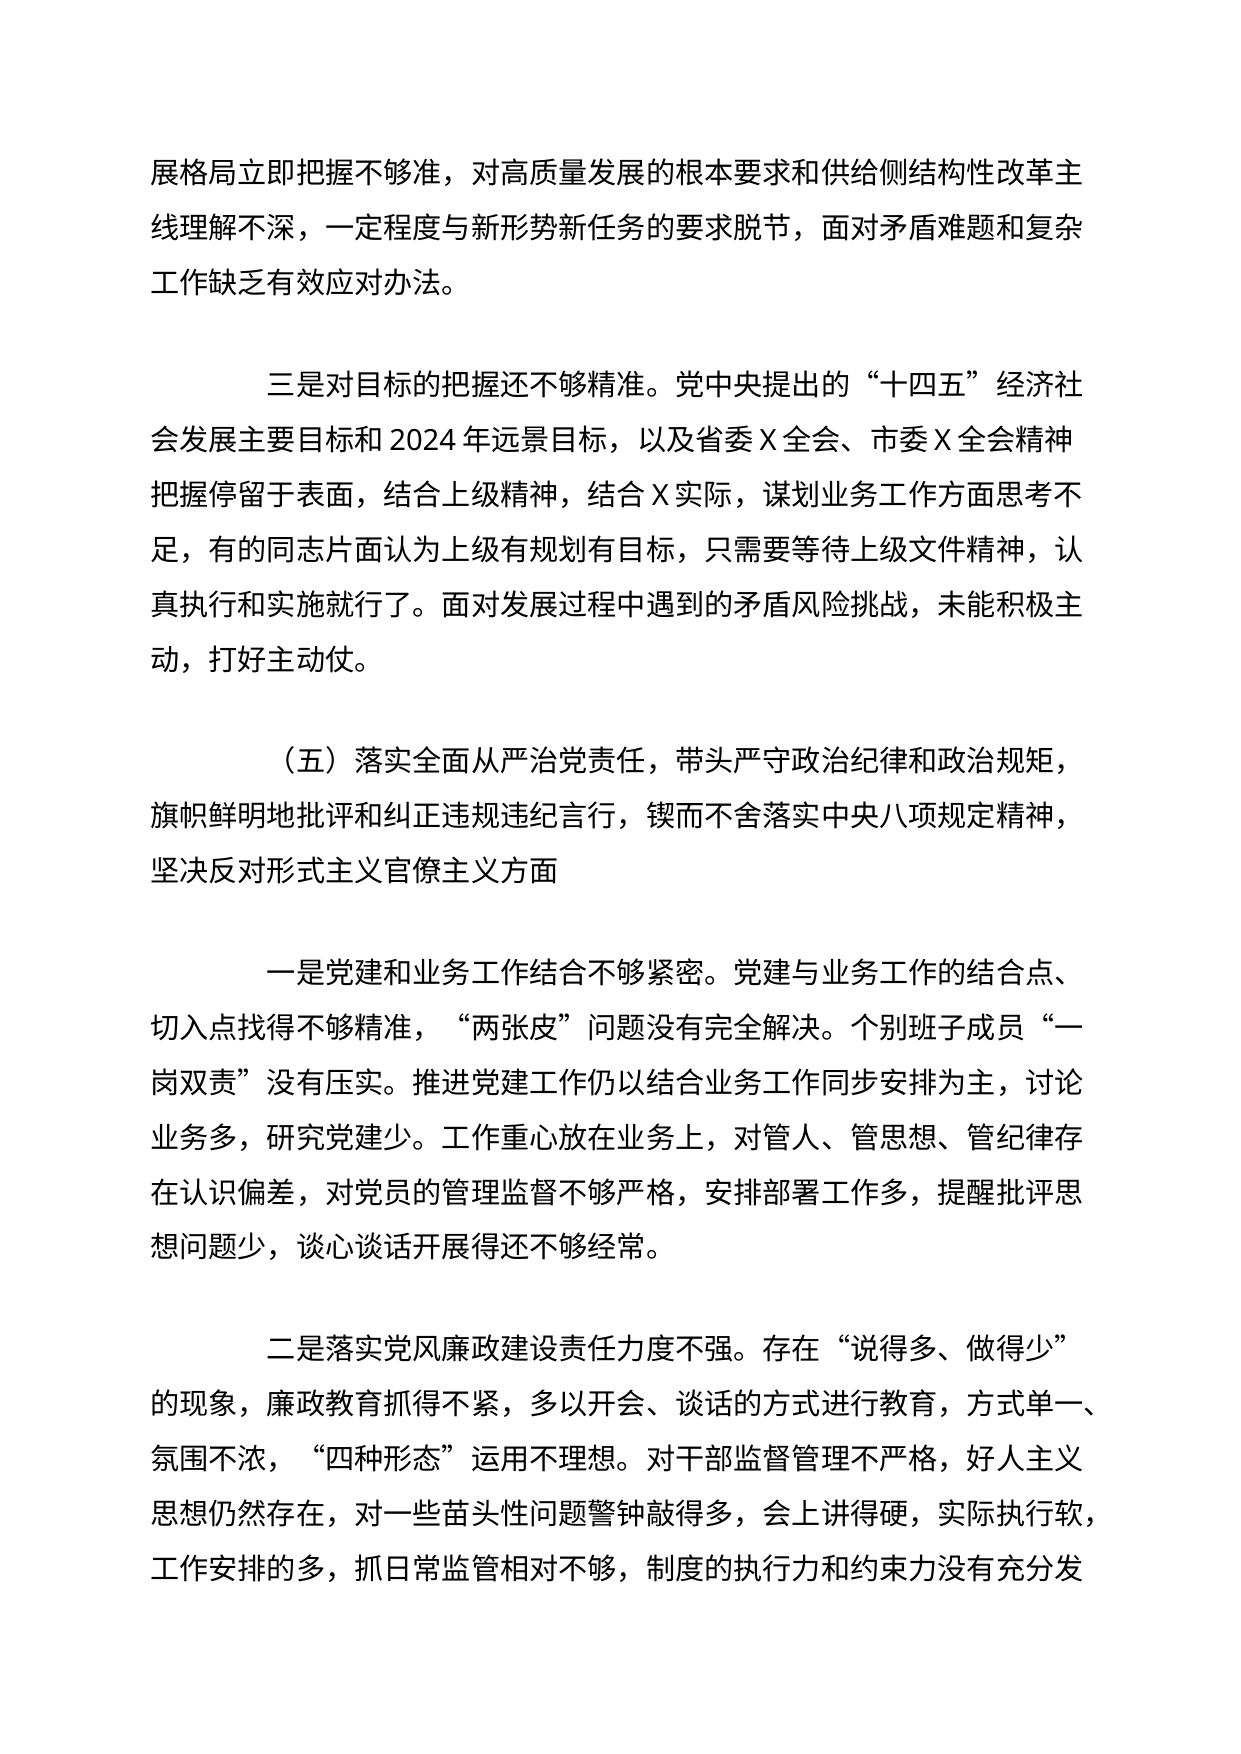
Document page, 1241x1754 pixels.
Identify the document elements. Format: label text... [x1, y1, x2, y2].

text （五）落实全面从严治党责任，带头严守政治纪律和政治规矩，旗帜鲜明地批评和纠正违规违纪言行，锲而不舍落实中央八项规定精神，坚决反对形式主义官僚主义方面 [150, 738, 1090, 890]
text 三是对目标的把握还不够精准。党中央提出的“十四五”经济社会发展主要目标和2024年远景目标，以及省委X全会、市委X全会精神把握停留于表面，结合上级精神，结合X实际，谋划业务工作方面思考不足，有的同志片面认为上级有规划有目标，只需要等待上级文件精神，认真执行和实施就行了。面对发展过程中遇到的矛盾风险挑战，未能积极主动，打好主动仗。 [150, 362, 1090, 678]
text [150, 150, 1090, 302]
text 一是党建和业务工作结合不够紧密。党建与业务工作的结合点、切入点找得不够精准，“两张皮”问题没有完全解决。个别班子成员“一岗双责”没有压实。推进党建工作仍以结合业务工作同步安排为主，讨论业务多，研究党建少。工作重心放在业务上，对管人、管思想、管纪律存在认识偏差，对党员的管理监督不够严格，安排部署工作多，提醒批评思想问题少，谈心谈话开展得还不够经常。 [150, 949, 1090, 1266]
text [150, 1326, 1090, 1588]
